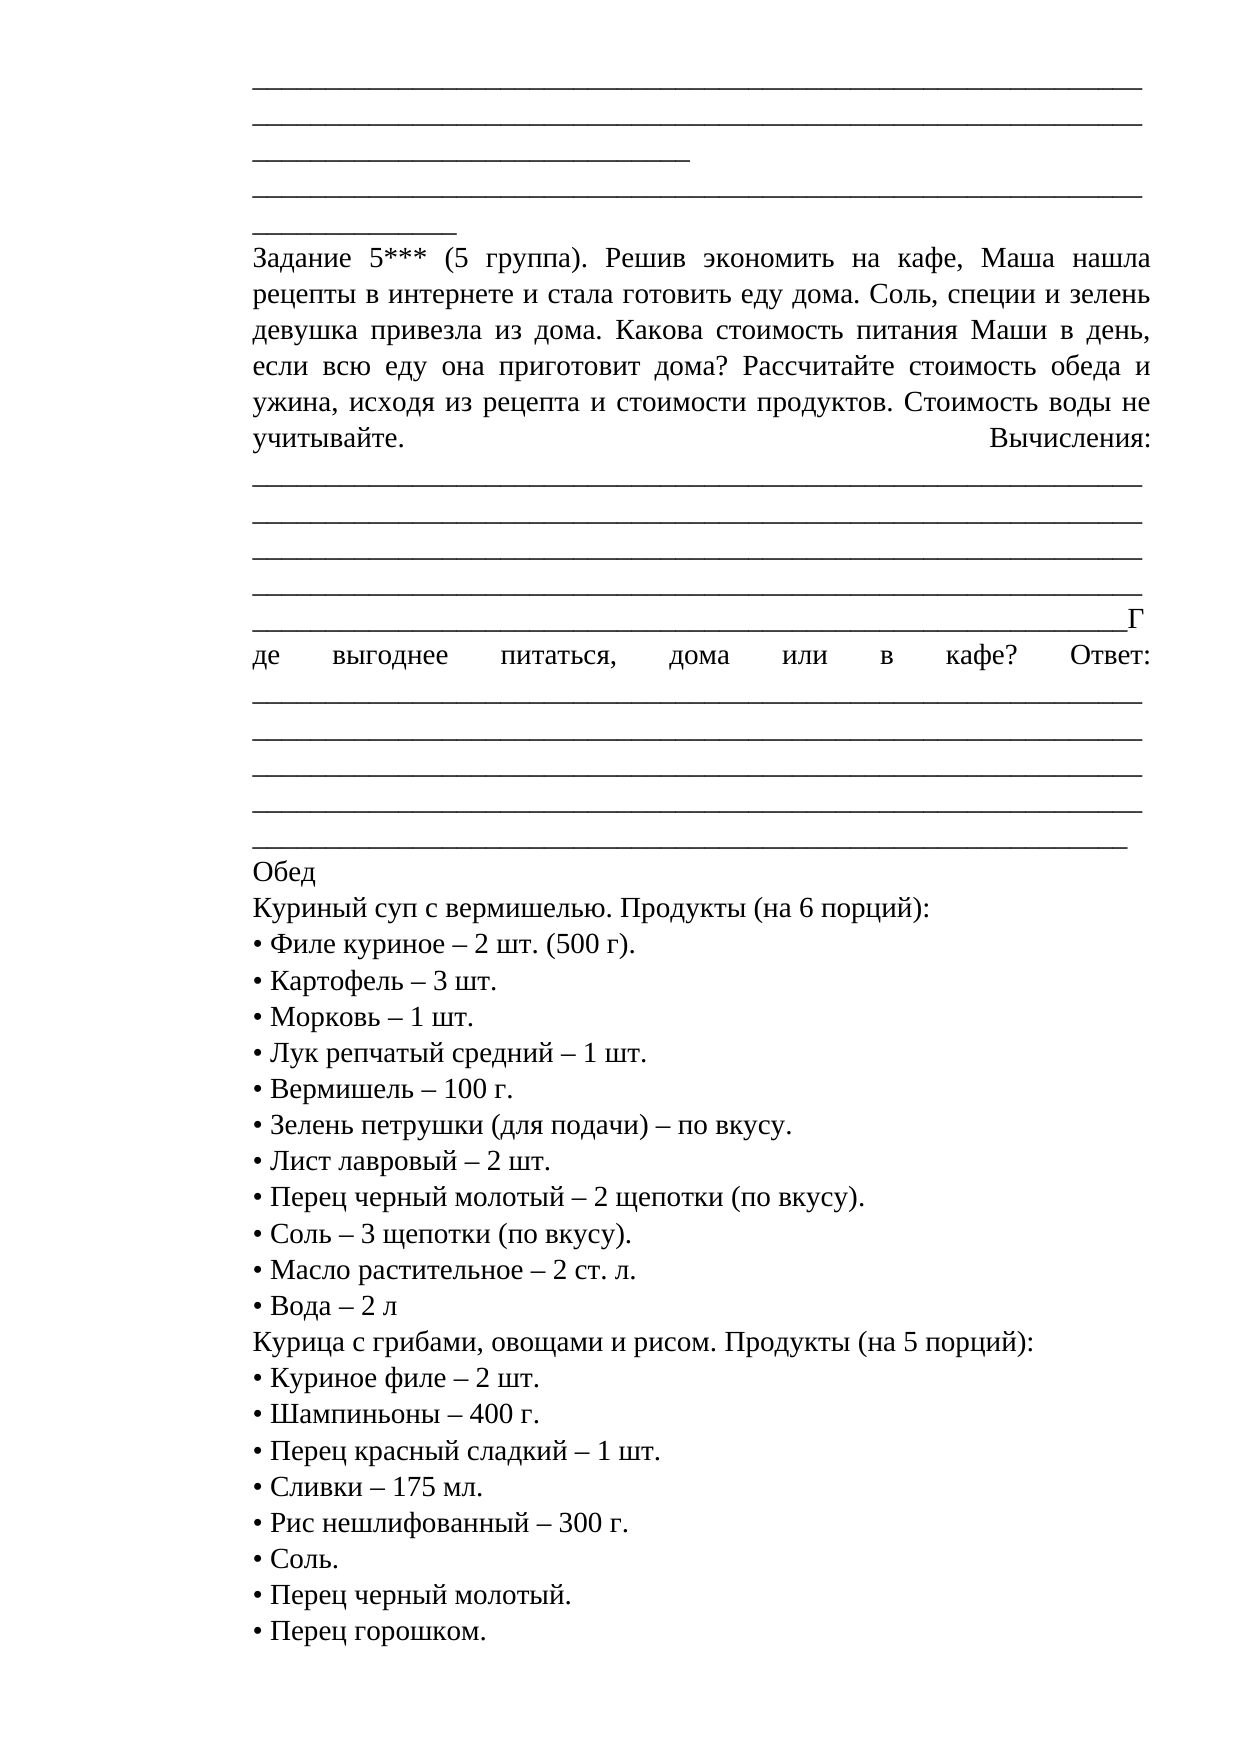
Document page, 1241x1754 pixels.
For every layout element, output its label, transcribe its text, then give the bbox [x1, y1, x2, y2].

list • Перец черный молотый. [252, 1577, 1152, 1611]
list • Перец черный молотый – 2 щепотки (по вкусу). [252, 1179, 1152, 1213]
list • Куриное филе – 2 шт. [252, 1360, 1152, 1394]
list • Соль. [252, 1541, 1152, 1574]
list • Сливки – 175 мл. [252, 1469, 1152, 1502]
list • Шампиньоны – 400 г. [252, 1396, 1152, 1430]
list • Картофель – 3 шт. [252, 963, 1152, 996]
list • Соль – 3 щепотки (по вкусу). [252, 1216, 1152, 1249]
list • Рис нешлифованный – 300 г. [252, 1505, 1152, 1538]
list • Лист лавровый – 2 шт. [252, 1143, 1152, 1177]
list • Перец красный сладкий – 1 шт. [252, 1433, 1152, 1466]
list Куриный суп с вермишелью. Продукты (на 6 порций): [252, 890, 1152, 924]
list • Вода – 2 л [252, 1288, 1152, 1322]
list • Филе куриное – 2 шт. (500 г). [252, 927, 1152, 960]
list • Перец горошком. [252, 1613, 1152, 1647]
list • Морковь – 1 шт. [252, 999, 1152, 1032]
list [252, 59, 1152, 237]
list • Масло растительное – 2 ст. л. [252, 1252, 1152, 1285]
list • Зелень петрушки (для подачи) – по вкусу. [252, 1107, 1152, 1141]
list Курица с грибами, овощами и рисом. Продукты (на 5 порций): [252, 1324, 1152, 1358]
list Задание 5*** (5 группа). Решив экономить на кафе, Маша нашла рецепты в интернете и стала готовить еду дома. Соль, специи и зелень девушка привезла из дома. Какова стоимость питания Маши в день, если всю еду она приготовит дома? Рассчитайте стоимость обеда и ужина, исходя из рецепта и стоимости продуктов. Стоимость воды не учитывайте. Вычисления: ________________________________________________________________________________________________________________________________________________________________________________________________________________________________________________________________________________________________________________Где выгоднее питаться, дома или в кафе? Ответ: ________________________________________________________________________________________________________________________________________________________________________________________________________________________________________________________________________________________________________________ [252, 240, 1152, 852]
list • Вермишель – 100 г. [252, 1071, 1152, 1105]
list • Лук репчатый средний – 1 шт. [252, 1035, 1152, 1068]
list Обед [252, 854, 1152, 888]
